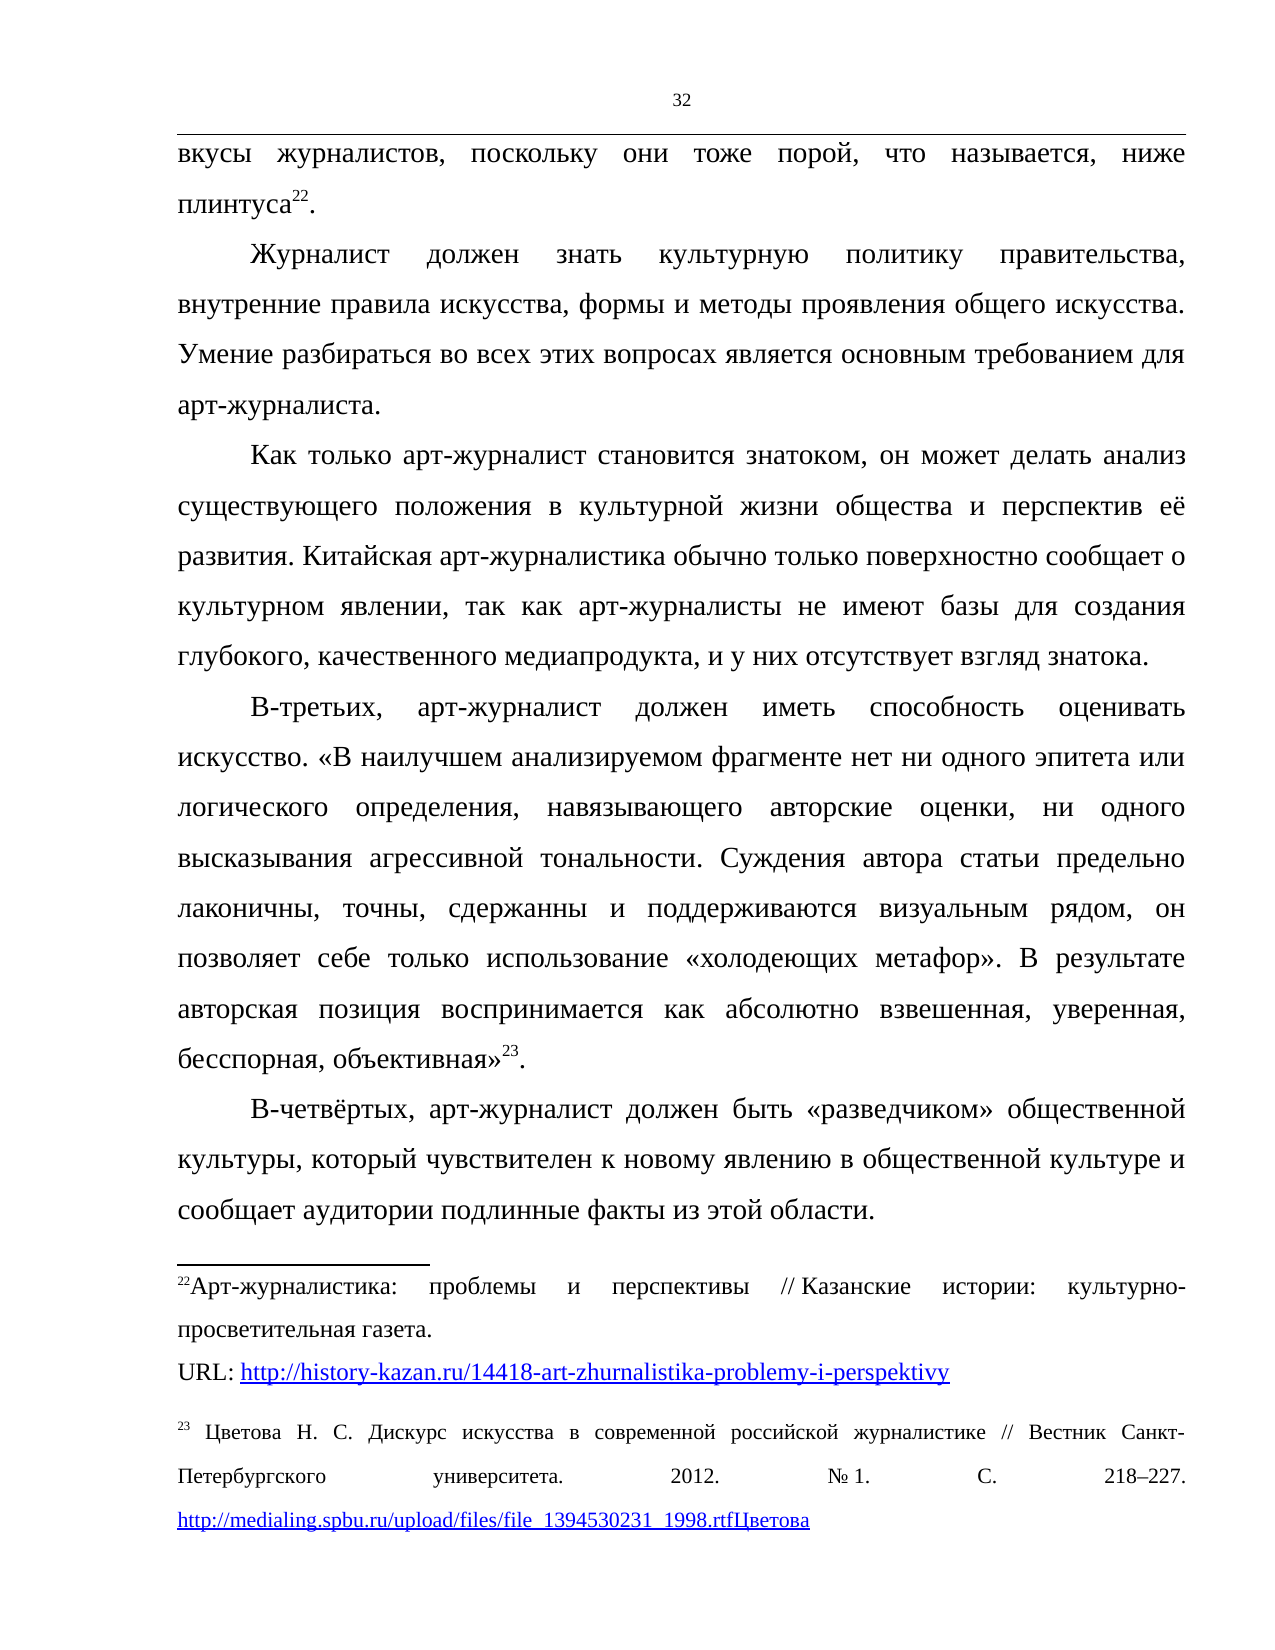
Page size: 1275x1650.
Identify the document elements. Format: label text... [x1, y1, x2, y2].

text В-третьих, арт-журналист должен иметь способность оценивать искусство. «В наилучшем анализируемом фрагменте нет ни одного эпитета или логического определения, навязывающего авторские оценки, ни одного высказывания агрессивной тональности. Суждения автора статьи предельно лаконичны, точны, сдержанны и поддерживаются визуальным рядом, он позволяет себе только использование «холодеющих метафор». В результате авторская позиция воспринимается как абсолютно взвешенная, уверенная, бесспорная, объективная». [177, 689, 1186, 1074]
text Как только арт-журналист становится знатоком, он может делать анализ существующего положения в культурной жизни общества и перспектив её развития. Китайская арт-журналистика обычно только поверхностно сообщает о культурном явлении, так как арт-журналисты не имеют базы для создания глубокого, качественного медиапродукта, и у них отсутствует взгляд знатока. [177, 437, 1186, 672]
text Журналист должен знать культурную политику правительства, внутренние правила искусства, формы и методы проявления общего искусства. Умение разбираться во всех этих вопросах является основным требованием для арт-журналиста. [177, 236, 1186, 421]
text В-четвёртых, арт-журналист должен быть «разведчиком» общественной культуры, который чувствителен к новому явлению в общественной культуре и сообщает аудитории подлинные факты из этой области. [177, 1091, 1186, 1226]
text Журналист сетевой газеты «БИЗНЕС Online» Татьяна Мамаева говорила о необходимости профессиональных знаний у тех, кто пишет на темы культуры, чтобы они не путали Малый театр с МХАТом. Чтобы повышать культурного уровня аудитории средств массовой информации, прежде всего надо влиять на вкусы журналистов, поскольку они тоже порой, что называется, ниже плинтуса. [177, 169, 1186, 219]
